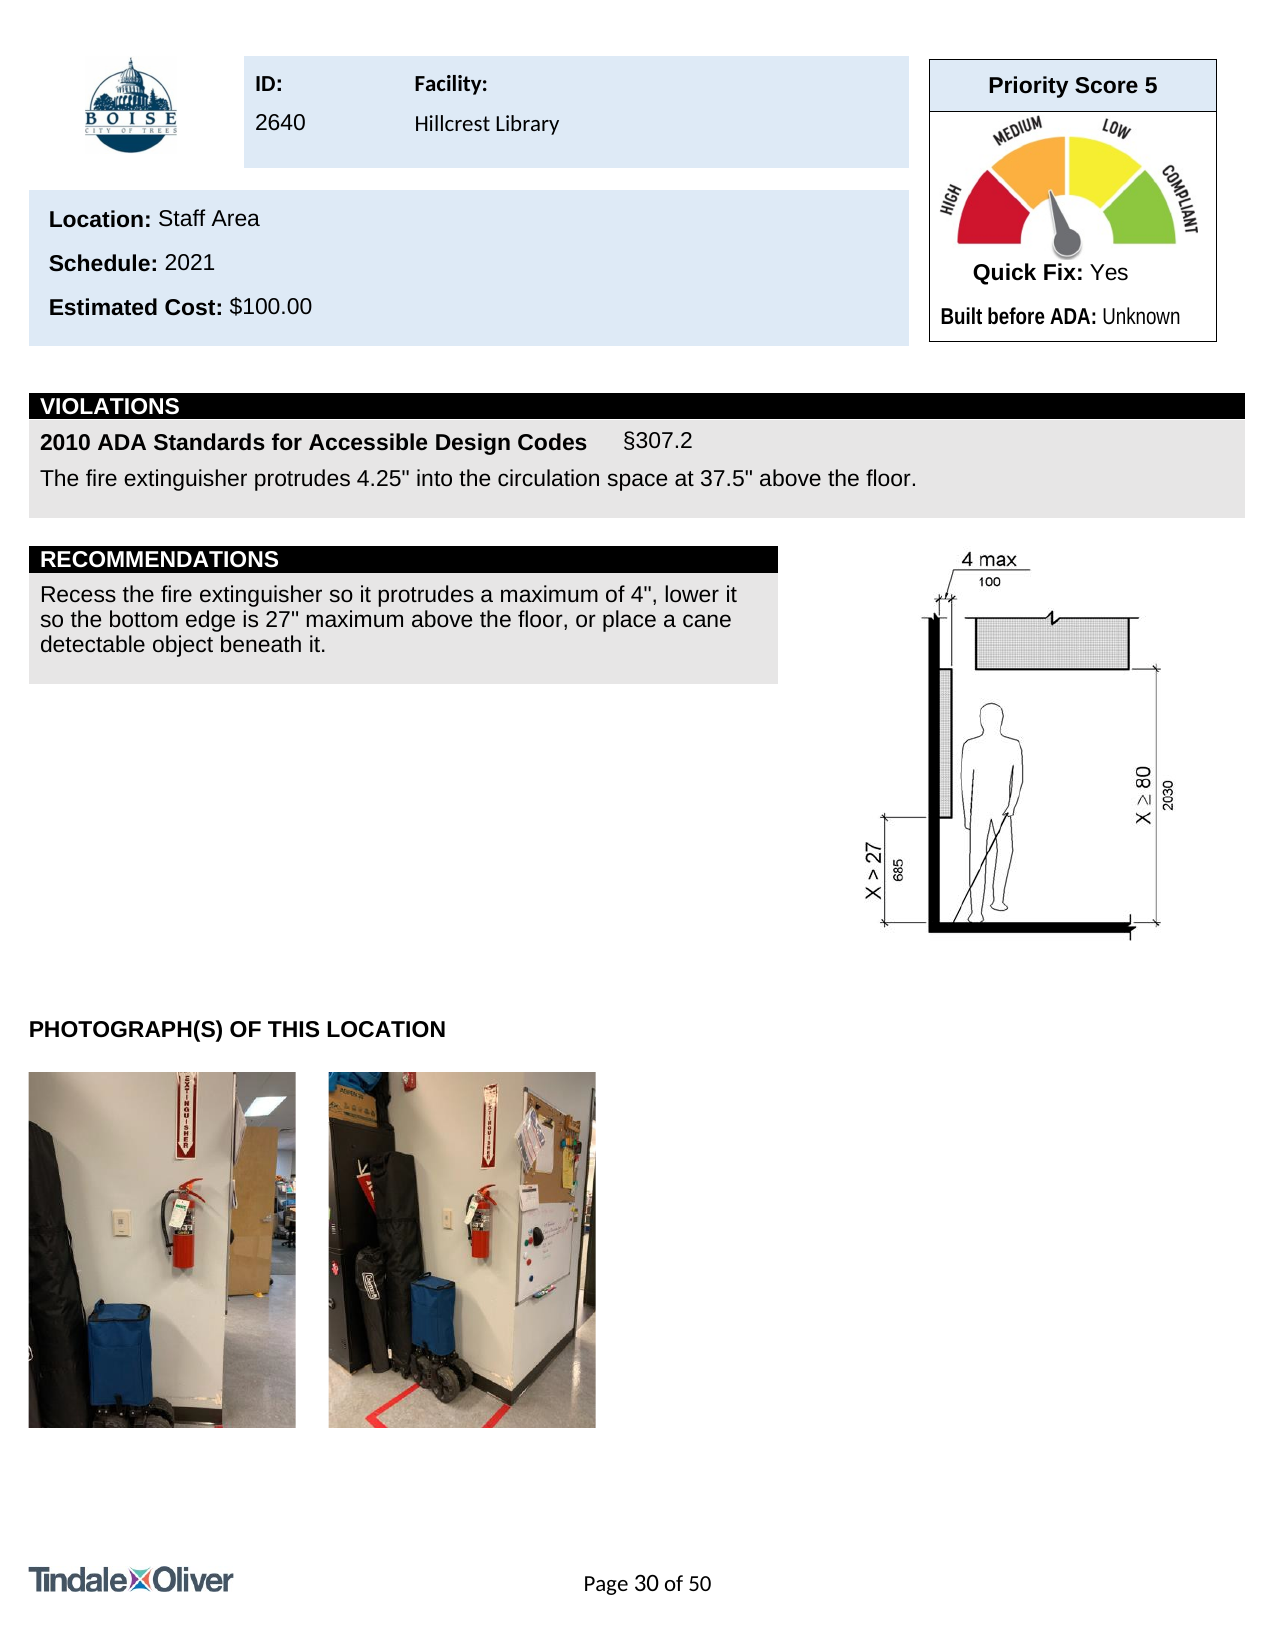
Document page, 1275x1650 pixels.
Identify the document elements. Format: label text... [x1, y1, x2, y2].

table_cell 2010 ADA Standards for Accessible Design Codes §307.2 The fire extinguisher protrudes 4.25" into the circulation space at 37.5" above the floor. [29, 420, 1245, 518]
table_header VIOLATIONS [29, 393, 1245, 419]
table_header Location: Staff Area Schedule: 2021 Estimated Cost: $100.00 [29, 190, 909, 346]
table_header [29, 56, 243, 168]
picture [328, 1072, 596, 1428]
table_cell Quick Fix: Yes Built before ADA: Unknown [930, 112, 1216, 341]
table_header Facility: Hillcrest Library [403, 56, 909, 168]
table_header ID: 2640 [244, 56, 403, 168]
picture [28, 1566, 234, 1592]
picture [28, 1072, 296, 1428]
subtitle PHOTOGRAPH(S) OF THIS LOCATION [28, 1016, 1246, 1042]
table_header RECOMMENDATIONS [29, 546, 778, 573]
picture [938, 112, 1202, 260]
picture [84, 56, 178, 154]
table_header Priority Score 5 [930, 60, 1216, 111]
picture [864, 546, 1176, 941]
table_cell Recess the fire extinguisher so it protrudes a maximum of 4", lower it so the bottom edge is 27" maximum above the floor, or place a cane detectable object beneath it. [29, 573, 778, 684]
